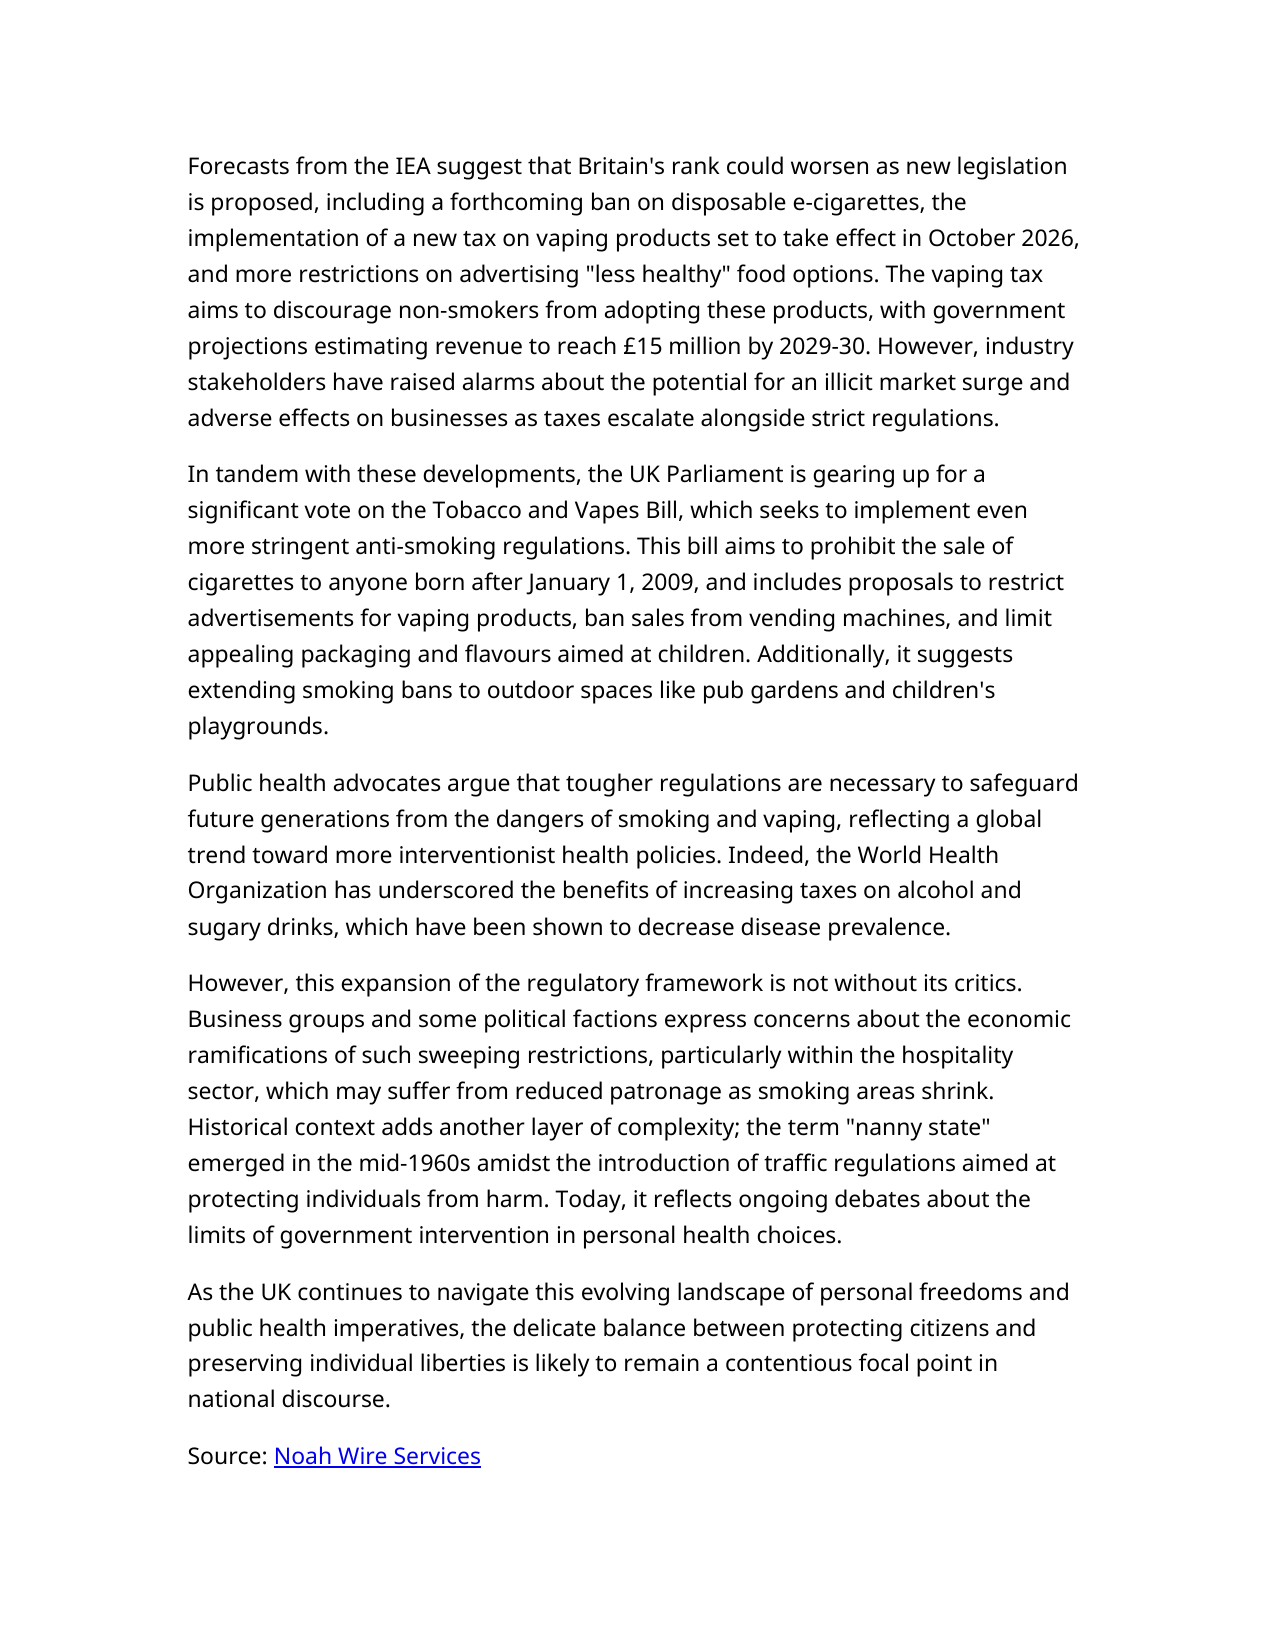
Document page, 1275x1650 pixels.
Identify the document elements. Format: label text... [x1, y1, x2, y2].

text In tandem with these developments, the UK Parliament is gearing up for a significant vote on the Tobacco and Vapes Bill, which seeks to implement even more stringent anti-smoking regulations. This bill aims to prohibit the sale of cigarettes to anyone born after January 1, 2009, and includes proposals to restrict advertisements for vaping products, ban sales from vending machines, and limit appealing packaging and flavours aimed at children. Additionally, it suggests extending smoking bans to outdoor spaces like pub gardens and children's playgrounds. [187, 458, 1087, 741]
text However, this expansion of the regulatory framework is not without its critics. Business groups and some political factions express concerns about the economic ramifications of such sweeping restrictions, particularly within the hospitality sector, which may suffer from reduced patronage as smoking areas shrink. Historical context adds another layer of complexity; the term "nanny state" emerged in the mid-1960s amidst the introduction of traffic regulations aimed at protecting individuals from harm. Today, it reflects ongoing debates about the limits of government intervention in personal health choices. [187, 967, 1087, 1250]
text Forecasts from the IEA suggest that Britain's rank could worsen as new legislation is proposed, including a forthcoming ban on disposable e-cigarettes, the implementation of a new tax on vaping products set to take effect in October 2026, and more restrictions on advertising "less healthy" food options. The vaping tax aims to discourage non-smokers from adopting these products, with government projections estimating revenue to reach £15 million by 2029-30. However, industry stakeholders have raised alarms about the potential for an illicit market surge and adverse effects on businesses as taxes escalate alongside strict regulations. [187, 150, 1087, 433]
text As the UK continues to navigate this evolving landscape of personal freedoms and public health imperatives, the delicate balance between protecting citizens and preserving individual liberties is likely to remain a contentious focal point in national discourse. [187, 1276, 1087, 1414]
text Source: Noah Wire Services [187, 1440, 1087, 1471]
text Public health advocates argue that tougher regulations are necessary to safeguard future generations from the dangers of smoking and vaping, reflecting a global trend toward more interventionist health policies. Indeed, the World Health Organization has underscored the benefits of increasing taxes on alcohol and sugary drinks, which have been shown to decrease disease prevalence. [187, 767, 1087, 942]
